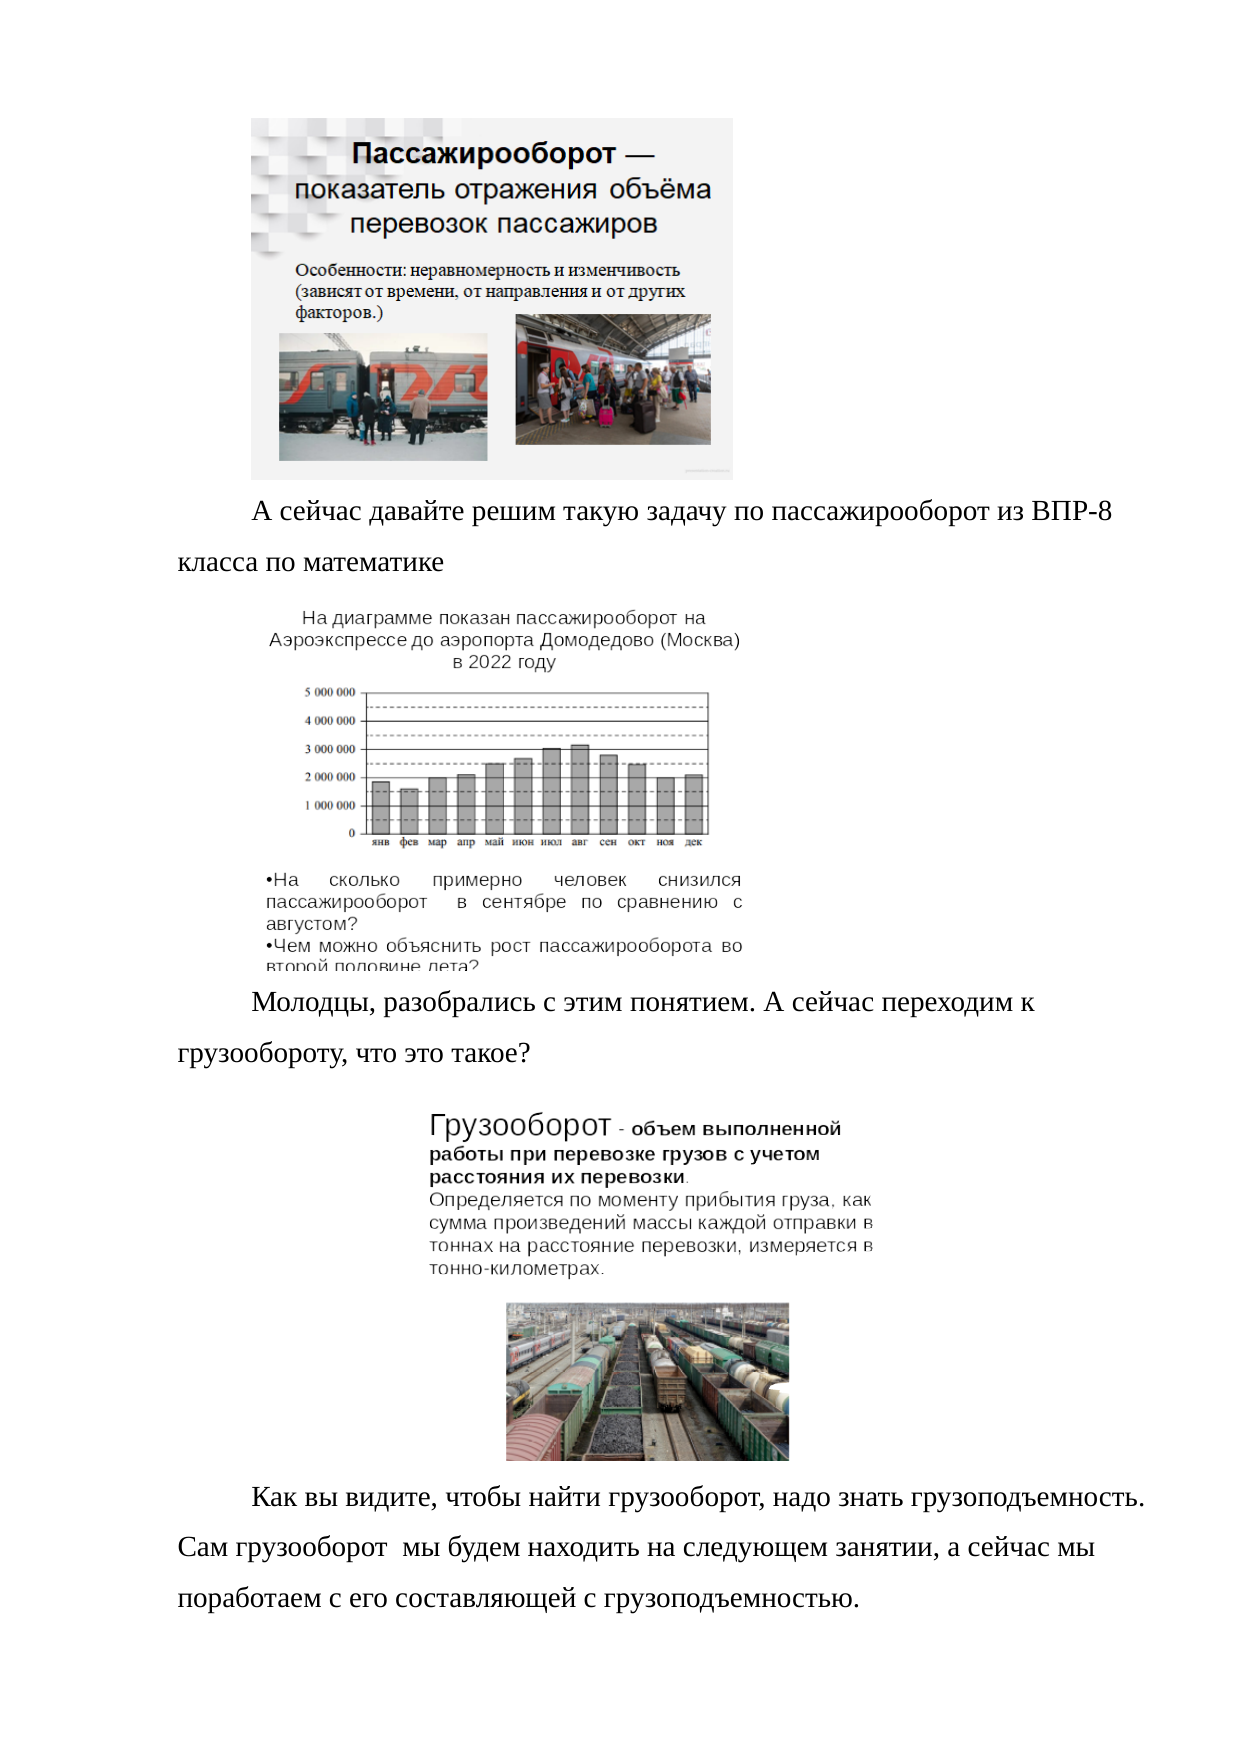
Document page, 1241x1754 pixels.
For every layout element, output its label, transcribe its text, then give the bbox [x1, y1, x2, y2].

text Молодцы, разобрались с этим понятием. А сейчас переходим к грузообороту, что это такое? [177, 984, 1152, 1068]
text А сейчас давайте решим такую задачу по пассажирооборот из ВПР-8 класса по математике [177, 493, 1152, 577]
picture [251, 118, 733, 480]
text Как вы видите, чтобы найти грузооборот, надо знать грузоподъемность. Сам грузооборот мы будем находить на следующем занятии, а сейчас мы поработаем с его составляющей с грузоподъемностью. [177, 1479, 1152, 1613]
